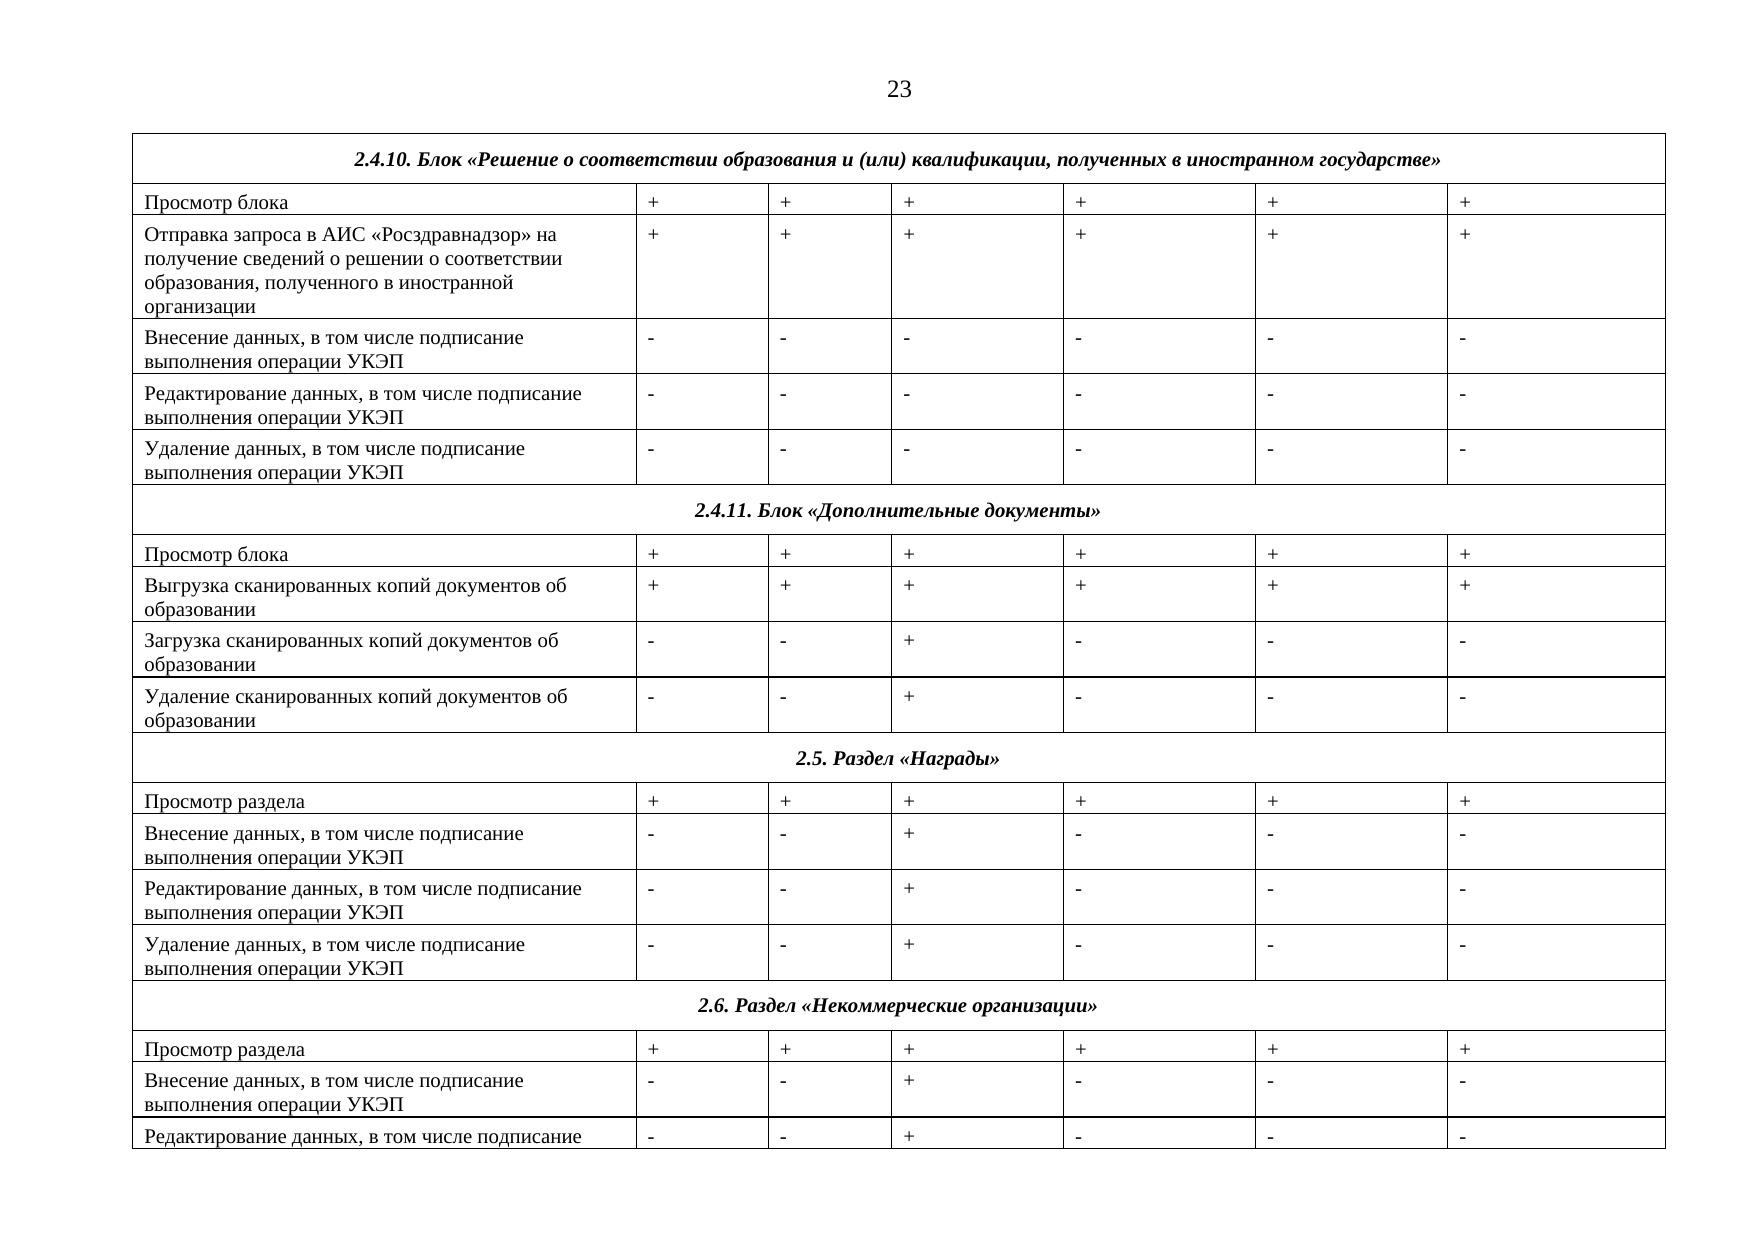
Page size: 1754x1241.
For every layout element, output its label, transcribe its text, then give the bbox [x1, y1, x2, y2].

table_cell Редактирование данных, в том числе подписание выполнения операции УКЭП [133, 870, 636, 924]
table_cell Просмотр блока [133, 535, 636, 566]
table_cell + [1448, 783, 1665, 813]
table_cell - [769, 870, 891, 924]
table_cell + [1064, 184, 1255, 214]
table_cell Внесение данных, в том числе подписание выполнения операции УКЭП [133, 814, 636, 869]
table_cell - [892, 430, 1063, 484]
table_cell - [1448, 622, 1665, 676]
table_cell + [769, 215, 891, 318]
table_cell - [1256, 430, 1447, 484]
table_cell + [1064, 1031, 1255, 1061]
table_cell + [1256, 215, 1447, 318]
table_cell - [1064, 622, 1255, 676]
table_cell - [1256, 678, 1447, 732]
table_cell + [892, 1062, 1063, 1116]
table_cell - [769, 1118, 891, 1148]
table_cell - [1064, 870, 1255, 924]
table_cell - [637, 1062, 768, 1116]
table_cell + [1256, 1031, 1447, 1061]
table_cell - [769, 1062, 891, 1116]
table_cell Загрузка сканированных копий документов об образовании [133, 622, 636, 676]
table_cell - [1256, 814, 1447, 869]
table_cell - [1256, 374, 1447, 429]
table_cell - [1064, 1062, 1255, 1116]
table_cell + [637, 1031, 768, 1061]
table_cell + [769, 783, 891, 813]
table_cell + [1448, 1031, 1665, 1061]
table_cell + [892, 678, 1063, 732]
table_cell + [637, 215, 768, 318]
table_cell - [637, 622, 768, 676]
table_cell - [769, 319, 891, 373]
table_cell - [637, 1118, 768, 1148]
table_cell - [1256, 319, 1447, 373]
table_cell Просмотр раздела [133, 783, 636, 813]
table_cell - [1256, 1062, 1447, 1116]
table_cell + [1256, 783, 1447, 813]
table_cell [133, 1118, 636, 1148]
table_cell + [892, 783, 1063, 813]
table_cell - [769, 430, 891, 484]
table_cell + [1064, 567, 1255, 621]
table_cell Просмотр раздела [133, 1031, 636, 1061]
table_cell - [637, 814, 768, 869]
table_cell + [892, 1118, 1063, 1148]
table_cell Отправка запроса в АИС «Росздравнадзор» на получение сведений о решении о соответствии образования, полученного в иностранной организации [133, 215, 636, 318]
table_cell + [892, 215, 1063, 318]
table_cell + [1256, 535, 1447, 566]
table_cell + [769, 184, 891, 214]
table_cell - [637, 374, 768, 429]
table_cell - [1448, 870, 1665, 924]
table_cell + [637, 567, 768, 621]
table_cell + [892, 814, 1063, 869]
table_cell 2.6. Раздел «Некоммерческие организации» [133, 981, 1665, 1030]
table_cell 2.4.11. Блок «Дополнительные документы» [133, 485, 1665, 534]
table_cell - [1448, 319, 1665, 373]
table_cell - [1448, 374, 1665, 429]
table_cell + [1064, 535, 1255, 566]
table_cell - [892, 319, 1063, 373]
table_cell - [637, 925, 768, 979]
table_cell - [1064, 430, 1255, 484]
table_cell + [1064, 783, 1255, 813]
table_cell - [769, 678, 891, 732]
table_cell - [637, 678, 768, 732]
table_cell 2.5. Раздел «Награды» [133, 733, 1665, 782]
table_cell - [769, 814, 891, 869]
table_cell - [1448, 678, 1665, 732]
table_cell - [1448, 1062, 1665, 1116]
table_cell - [769, 622, 891, 676]
table_cell 2.4.10. Блок «Решение о соответствии образования и (или) квалификации, полученных в иностранном государстве» [133, 134, 1665, 183]
table_cell - [1256, 870, 1447, 924]
table_cell - [1064, 925, 1255, 979]
table_cell - [1448, 1118, 1665, 1148]
table_cell - [1064, 374, 1255, 429]
table_cell - [1448, 814, 1665, 869]
table_cell + [637, 184, 768, 214]
table_cell - [1256, 1118, 1447, 1148]
table_cell + [892, 1031, 1063, 1061]
table_cell Удаление данных, в том числе подписание выполнения операции УКЭП [133, 430, 636, 484]
table_cell + [769, 1031, 891, 1061]
table_cell Внесение данных, в том числе подписание выполнения операции УКЭП [133, 319, 636, 373]
table_cell + [892, 184, 1063, 214]
table_cell - [1064, 1118, 1255, 1148]
table_cell - [1448, 925, 1665, 979]
table_cell + [637, 783, 768, 813]
table_cell + [892, 925, 1063, 979]
table_cell Выгрузка сканированных копий документов об образовании [133, 567, 636, 621]
table_cell - [1064, 319, 1255, 373]
table_cell + [1448, 535, 1665, 566]
table_cell + [1256, 184, 1447, 214]
table_cell - [1256, 925, 1447, 979]
table_cell - [1256, 622, 1447, 676]
table_cell + [892, 567, 1063, 621]
table_cell - [769, 374, 891, 429]
table_cell + [769, 535, 891, 566]
table_cell + [892, 535, 1063, 566]
table_cell - [769, 925, 891, 979]
table_cell + [892, 870, 1063, 924]
table_cell + [1256, 567, 1447, 621]
table_cell Внесение данных, в том числе подписание выполнения операции УКЭП [133, 1062, 636, 1116]
table_cell + [892, 622, 1063, 676]
table_cell - [637, 430, 768, 484]
table_cell - [1064, 678, 1255, 732]
table_cell + [1448, 215, 1665, 318]
table_cell - [1064, 814, 1255, 869]
table_cell - [892, 374, 1063, 429]
table_cell + [637, 535, 768, 566]
table_cell + [769, 567, 891, 621]
table_cell + [1064, 215, 1255, 318]
table_cell + [1448, 184, 1665, 214]
table_cell + [1448, 567, 1665, 621]
table_cell Удаление данных, в том числе подписание выполнения операции УКЭП [133, 925, 636, 979]
table_cell Просмотр блока [133, 184, 636, 214]
table_cell Редактирование данных, в том числе подписание выполнения операции УКЭП [133, 374, 636, 429]
table_cell - [637, 319, 768, 373]
table_cell - [1448, 430, 1665, 484]
table_cell Удаление сканированных копий документов об образовании [133, 678, 636, 732]
table_cell - [637, 870, 768, 924]
